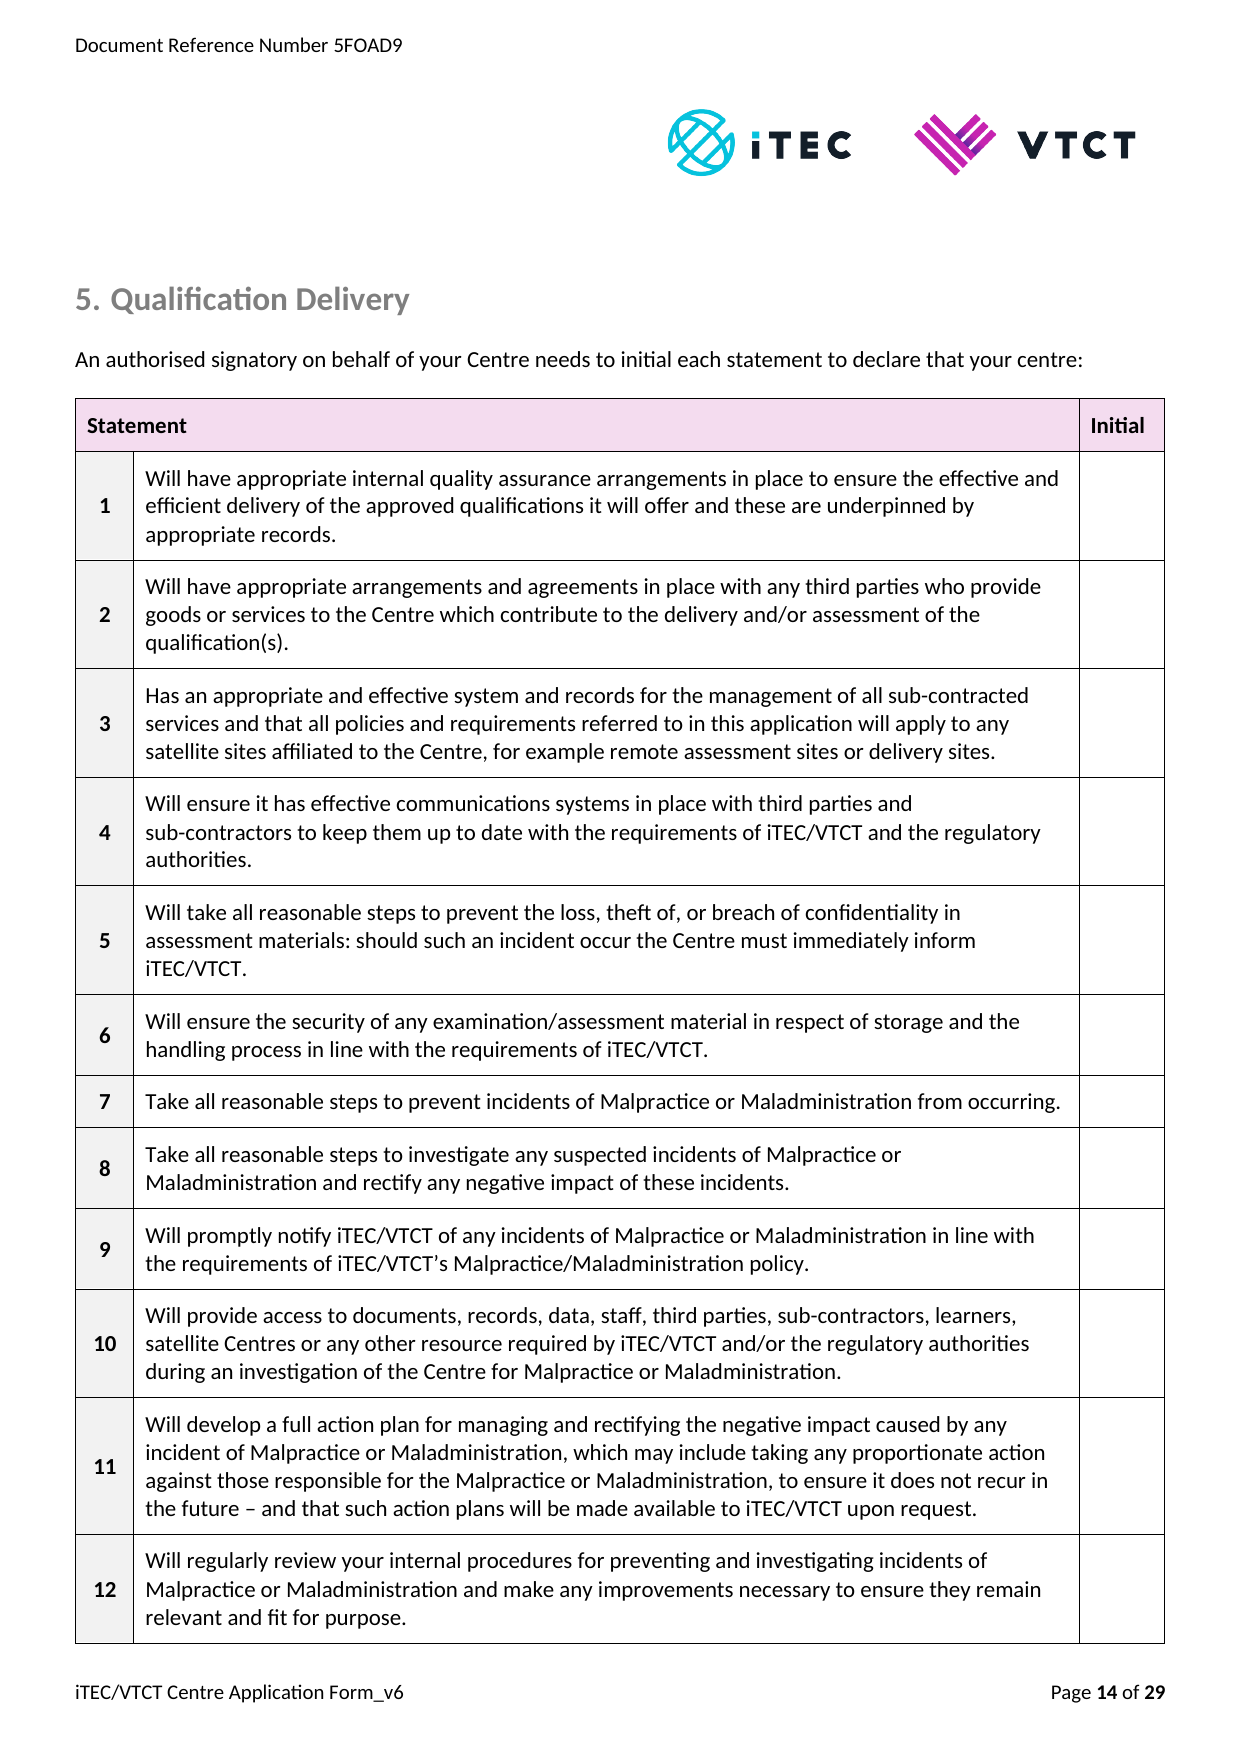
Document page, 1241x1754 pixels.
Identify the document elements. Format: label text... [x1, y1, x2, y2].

table_cell 3 [76, 669, 133, 777]
table_cell [1080, 452, 1164, 559]
picture [637, 82, 1166, 203]
table_cell 7 [76, 1076, 133, 1127]
table_cell 1 [76, 452, 133, 559]
table_cell Will ensure it has effective communications systems in place with third parties and sub-contractors to keep them up to date with the requirements of iTEC/VTCT and the regulatory authorities. [134, 778, 1079, 885]
table_cell [1080, 1398, 1164, 1534]
table_cell Will ensure the security of any examination/assessment material in respect of storage and the handling process in line with the requirements of iTEC/VTCT. [134, 995, 1079, 1075]
table_cell [1080, 886, 1164, 994]
table_cell 10 [76, 1290, 133, 1397]
table_cell 12 [76, 1535, 133, 1642]
table_cell Has an appropriate and effective system and records for the management of all sub-contracted services and that all policies and requirements referred to in this application will apply to any satellite sites affiliated to the Centre, for example remote assessment sites or delivery sites. [134, 669, 1079, 777]
table_cell [1080, 1076, 1164, 1127]
table_cell 2 [76, 561, 133, 668]
table_cell [1080, 561, 1164, 668]
table_cell Will develop a full action plan for managing and rectifying the negative impact caused by any incident of Malpractice or Maladministration, which may include taking any proportionate action against those responsible for the Malpractice or Maladministration, to ensure it does not recur in the future – and that such action plans will be made available to iTEC/VTCT upon request. [134, 1398, 1079, 1534]
table_cell [1080, 1535, 1164, 1642]
table_cell 5 [76, 886, 133, 994]
table_cell Will take all reasonable steps to prevent the loss, theft of, or breach of confidentiality in assessment materials: should such an incident occur the Centre must immediately inform iTEC/VTCT. [134, 886, 1079, 994]
table_cell 4 [76, 778, 133, 885]
table_cell Take all reasonable steps to investigate any suspected incidents of Malpractice or Maladministration and rectify any negative impact of these incidents. [134, 1128, 1079, 1208]
table_cell 11 [76, 1398, 133, 1534]
table_header Initial [1080, 399, 1164, 451]
table_cell Will provide access to documents, records, data, staff, third parties, sub-contractors, learners, satellite Centres or any other resource required by iTEC/VTCT and/or the regulatory authorities during an investigation of the Centre for Malpractice or Maladministration. [134, 1290, 1079, 1397]
subtitle Qualification Delivery [75, 278, 1165, 318]
table_cell Will promptly notify iTEC/VTCT of any incidents of Malpractice or Maladministration in line with the requirements of iTEC/VTCT’s Malpractice/Maladministration policy. [134, 1209, 1079, 1288]
table_cell [1080, 778, 1164, 885]
text An authorised signatory on behalf of your Centre needs to initial each statement to declare that your centre: [75, 345, 1165, 373]
table_cell 8 [76, 1128, 133, 1208]
table_cell [1080, 669, 1164, 777]
table_cell [1080, 1290, 1164, 1397]
table_cell 6 [76, 995, 133, 1075]
table_cell Take all reasonable steps to prevent incidents of Malpractice or Maladministration from occurring. [134, 1076, 1079, 1127]
table_cell [1080, 995, 1164, 1075]
table_cell Will have appropriate internal quality assurance arrangements in place to ensure the effective and efficient delivery of the approved qualifications it will offer and these are underpinned by appropriate records. [134, 452, 1079, 559]
table_cell [1080, 1128, 1164, 1208]
table_cell [1080, 1209, 1164, 1288]
table_cell Will regularly review your internal procedures for preventing and investigating incidents of Malpractice or Maladministration and make any improvements necessary to ensure they remain relevant and fit for purpose. [134, 1535, 1079, 1642]
table_header Statement [76, 399, 1079, 451]
table_cell Will have appropriate arrangements and agreements in place with any third parties who provide goods or services to the Centre which contribute to the delivery and/or assessment of the qualification(s). [134, 561, 1079, 668]
table_cell 9 [76, 1209, 133, 1288]
